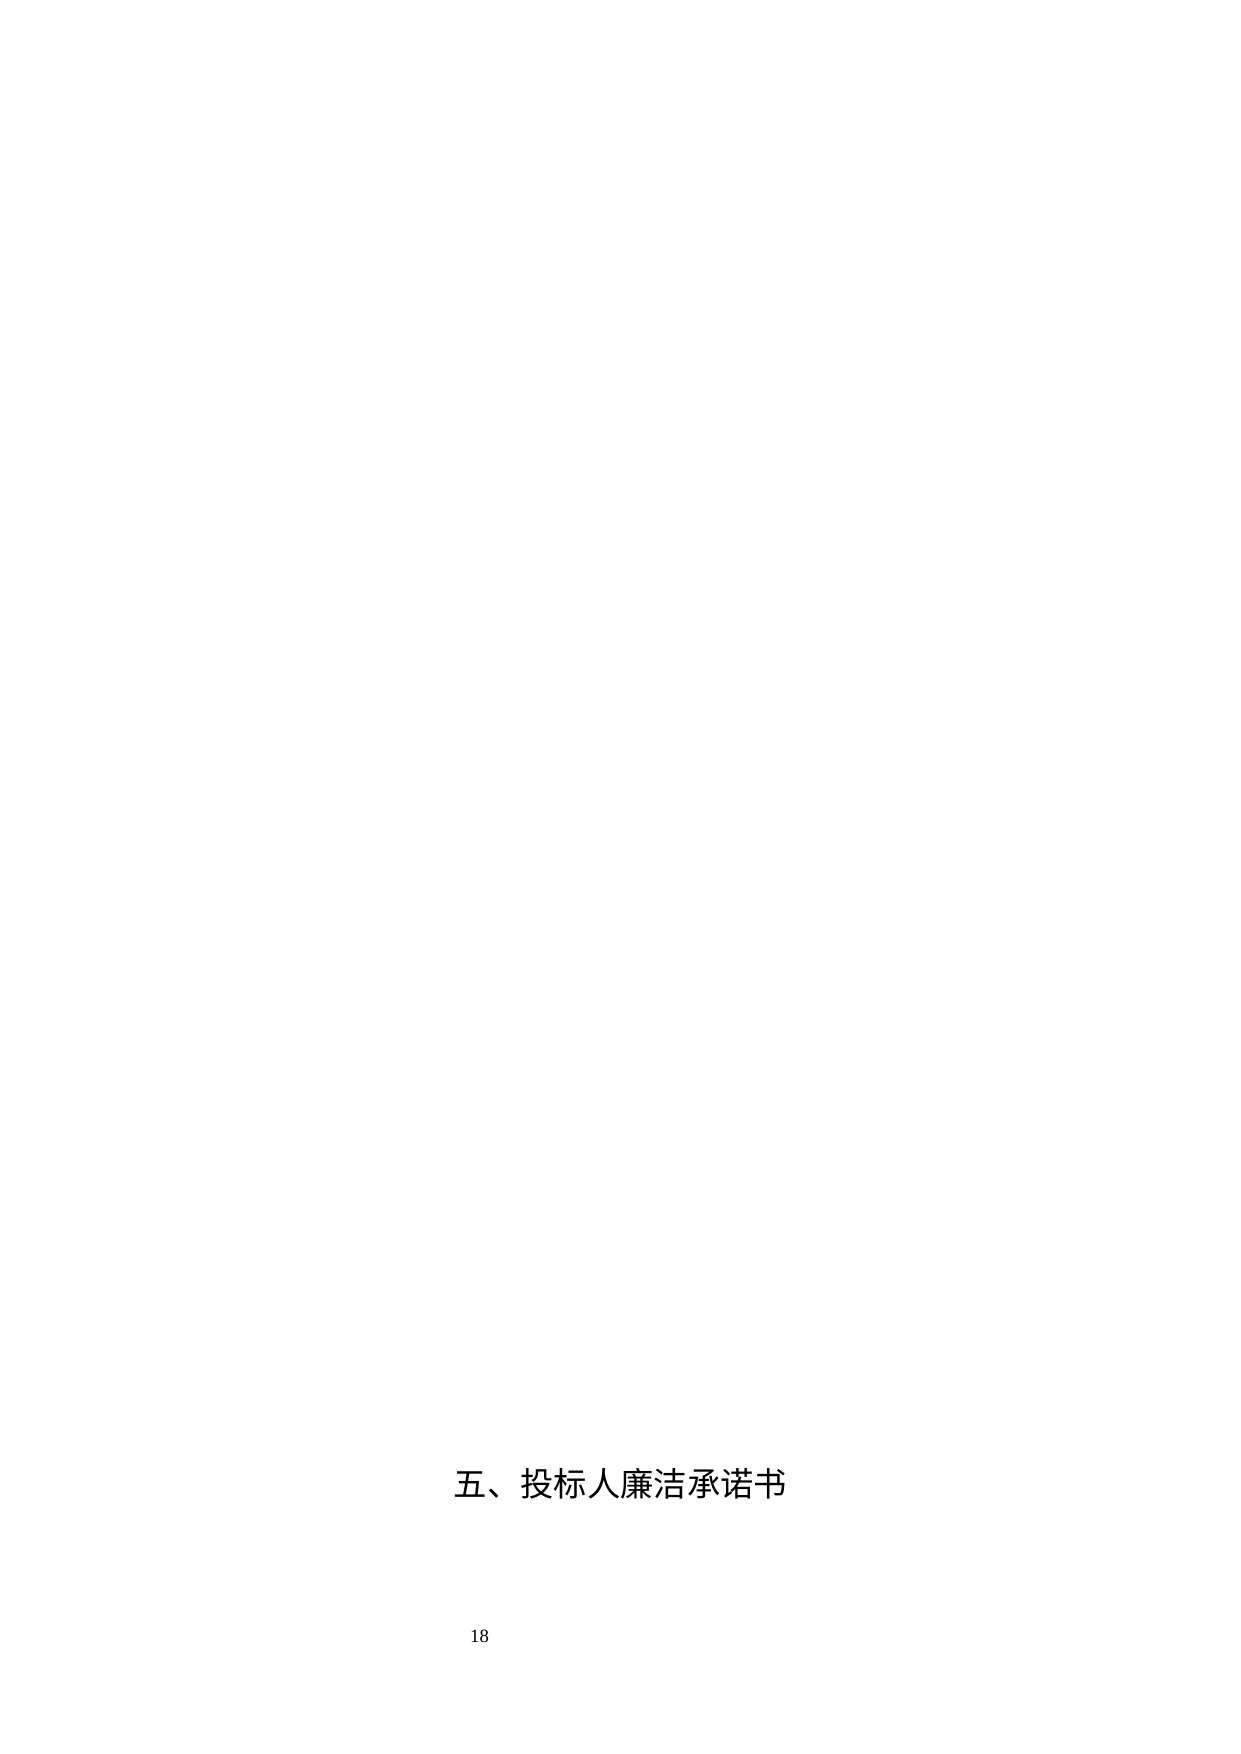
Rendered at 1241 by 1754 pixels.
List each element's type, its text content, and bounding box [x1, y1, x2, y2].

text 五、投标人廉洁承诺书 [187, 1449, 1053, 1514]
